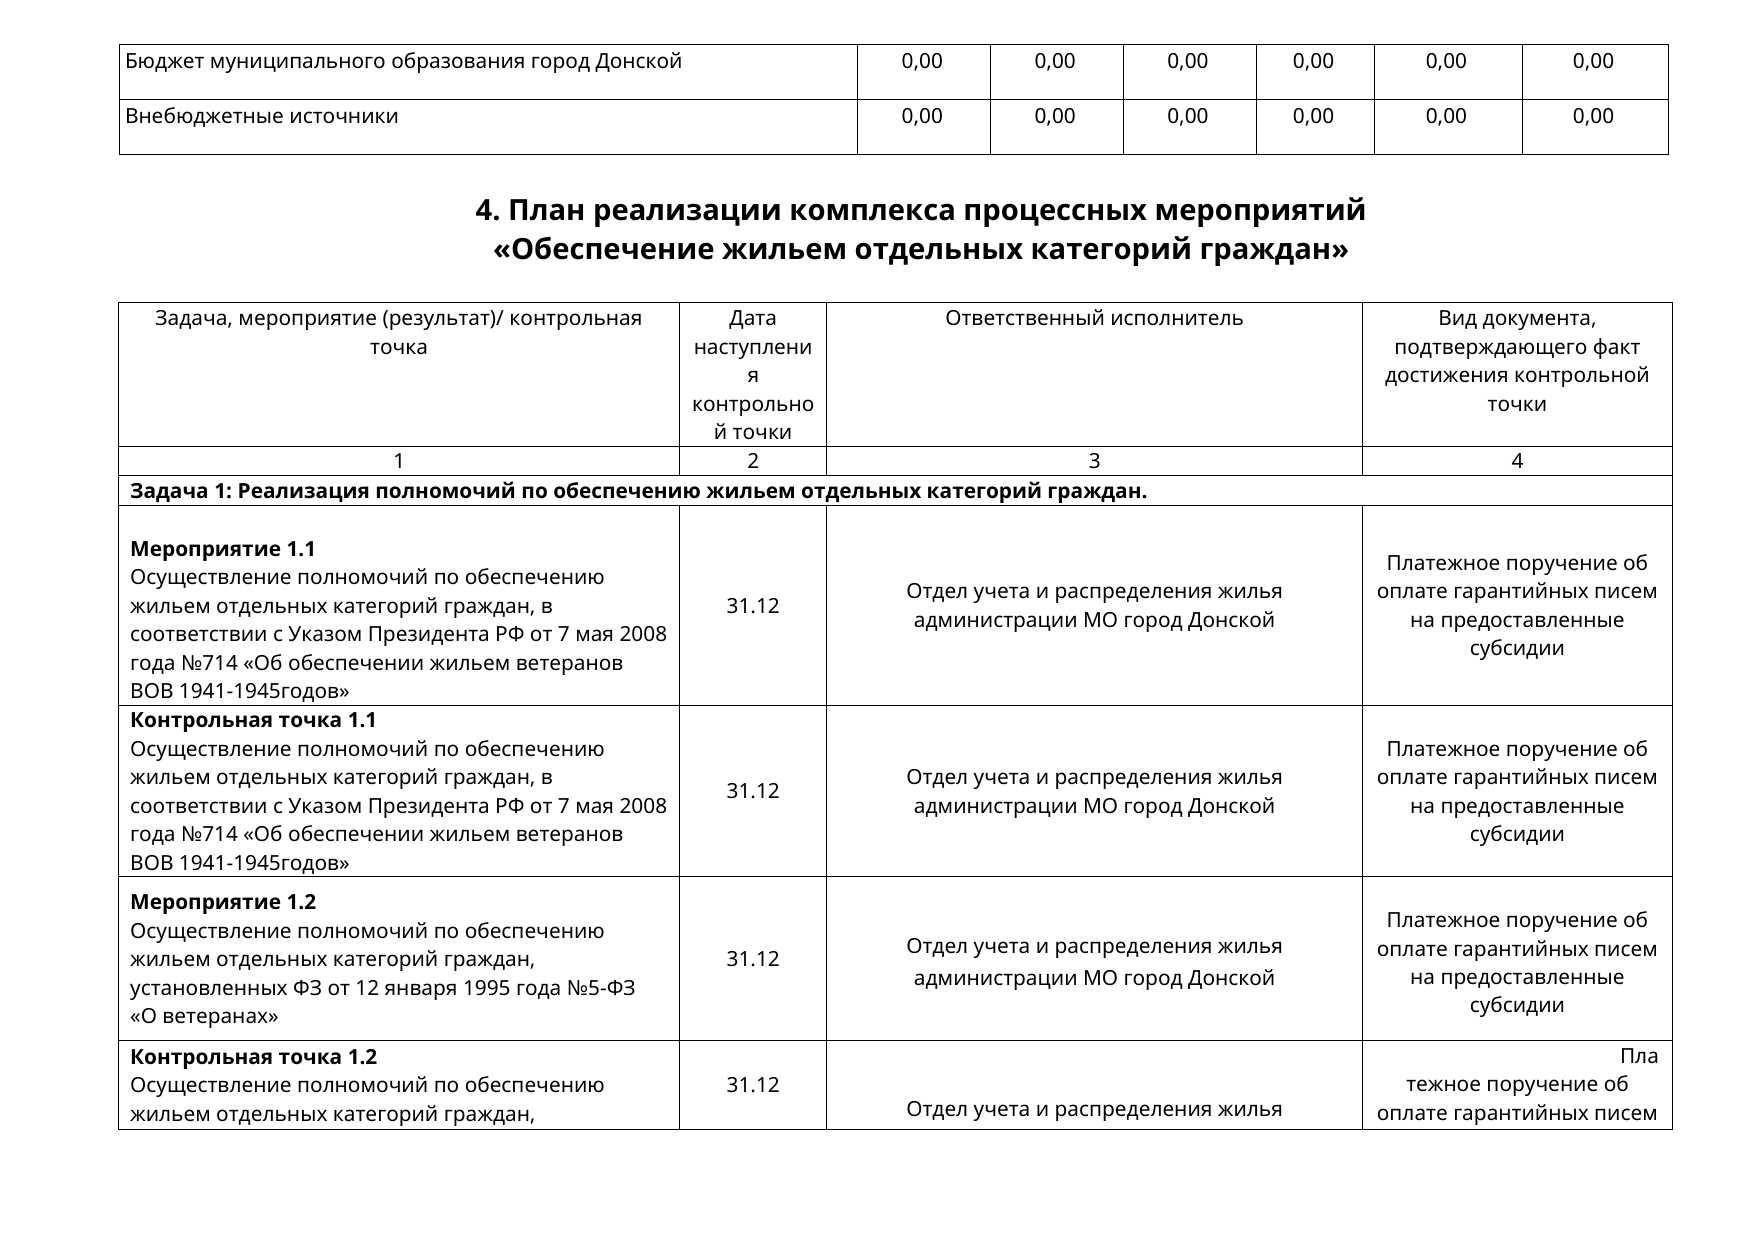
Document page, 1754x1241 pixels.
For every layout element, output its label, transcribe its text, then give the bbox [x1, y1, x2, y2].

table_cell 0,00 [1124, 100, 1256, 154]
table_cell Отдел учета и распределения жилья администрации МО город Донской [827, 706, 1362, 876]
table_cell 0,00 [1523, 45, 1668, 99]
table_cell Мероприятие 1.2 Осуществление полномочий по обеспечению жильем отдельных категорий граждан, установленных ФЗ от 12 января 1995 года №5-ФЗ «О ветеранах» [119, 877, 679, 1040]
table_cell 31.12 [680, 877, 826, 1040]
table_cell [119, 1041, 679, 1128]
table_cell 0,00 [991, 100, 1123, 154]
table_cell 0,00 [991, 45, 1123, 99]
table_header Вид документа, подтверждающего факт достижения контрольной точки [1363, 303, 1672, 446]
table_cell Платежное поручение об оплате гарантийных писем на предоставленные субсидии [1363, 506, 1672, 704]
text «Обеспечение жильем отдельных категорий граждан» [118, 228, 1724, 268]
table_cell Контрольная точка 1.1 Осуществление полномочий по обеспечению жильем отдельных категорий граждан, в соответствии с Указом Президента РФ от 7 мая 2008 года №714 «Об обеспечении жильем ветеранов ВОВ 1941-1945годов» [119, 706, 679, 876]
text 4. План реализации комплекса процессных мероприятий [118, 189, 1724, 228]
table_cell 3 [827, 447, 1362, 475]
table_cell 1 [119, 447, 679, 475]
table_cell 31.12 [680, 506, 826, 704]
table_cell 0,00 [858, 100, 990, 154]
table_cell 31.12 [680, 1041, 826, 1128]
table_header Ответственный исполнитель [827, 303, 1362, 446]
table_cell 31.12 [680, 706, 826, 876]
table_cell Платежное поручение об оплате гарантийных писем на предоставленные субсидии [1363, 706, 1672, 876]
table_cell 4 [1363, 447, 1672, 475]
table_cell Задача 1: Реализация полномочий по обеспечению жильем отдельных категорий граждан. [119, 476, 1672, 504]
table_cell 0,00 [1375, 100, 1522, 154]
table_cell 0,00 [1257, 45, 1374, 99]
table_cell 0,00 [1375, 45, 1522, 99]
table_cell 0,00 [1124, 45, 1256, 99]
table_header Задача, мероприятие (результат)/ контрольная точка [119, 303, 679, 446]
table_cell 2 [680, 447, 826, 475]
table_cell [827, 1041, 1362, 1128]
table_cell Платежное поручение об оплате гарантийных писем на предоставленные субсидии [1363, 877, 1672, 1040]
table_cell Отдел учета и распределения жилья администрации МО город Донской [827, 506, 1362, 704]
table_header Дата наступления контрольной точки [680, 303, 826, 446]
table_cell Отдел учета и распределения жилья администрации МО город Донской [827, 877, 1362, 1040]
table_cell 0,00 [1257, 100, 1374, 154]
table_cell Бюджет муниципального образования город Донской [120, 45, 857, 99]
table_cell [1363, 1041, 1672, 1128]
table_cell 0,00 [858, 45, 990, 99]
table_cell Внебюджетные источники [120, 100, 857, 154]
table_cell 0,00 [1523, 100, 1668, 154]
table_cell Мероприятие 1.1 Осуществление полномочий по обеспечению жильем отдельных категорий граждан, в соответствии с Указом Президента РФ от 7 мая 2008 года №714 «Об обеспечении жильем ветеранов ВОВ 1941-1945годов» [119, 506, 679, 704]
